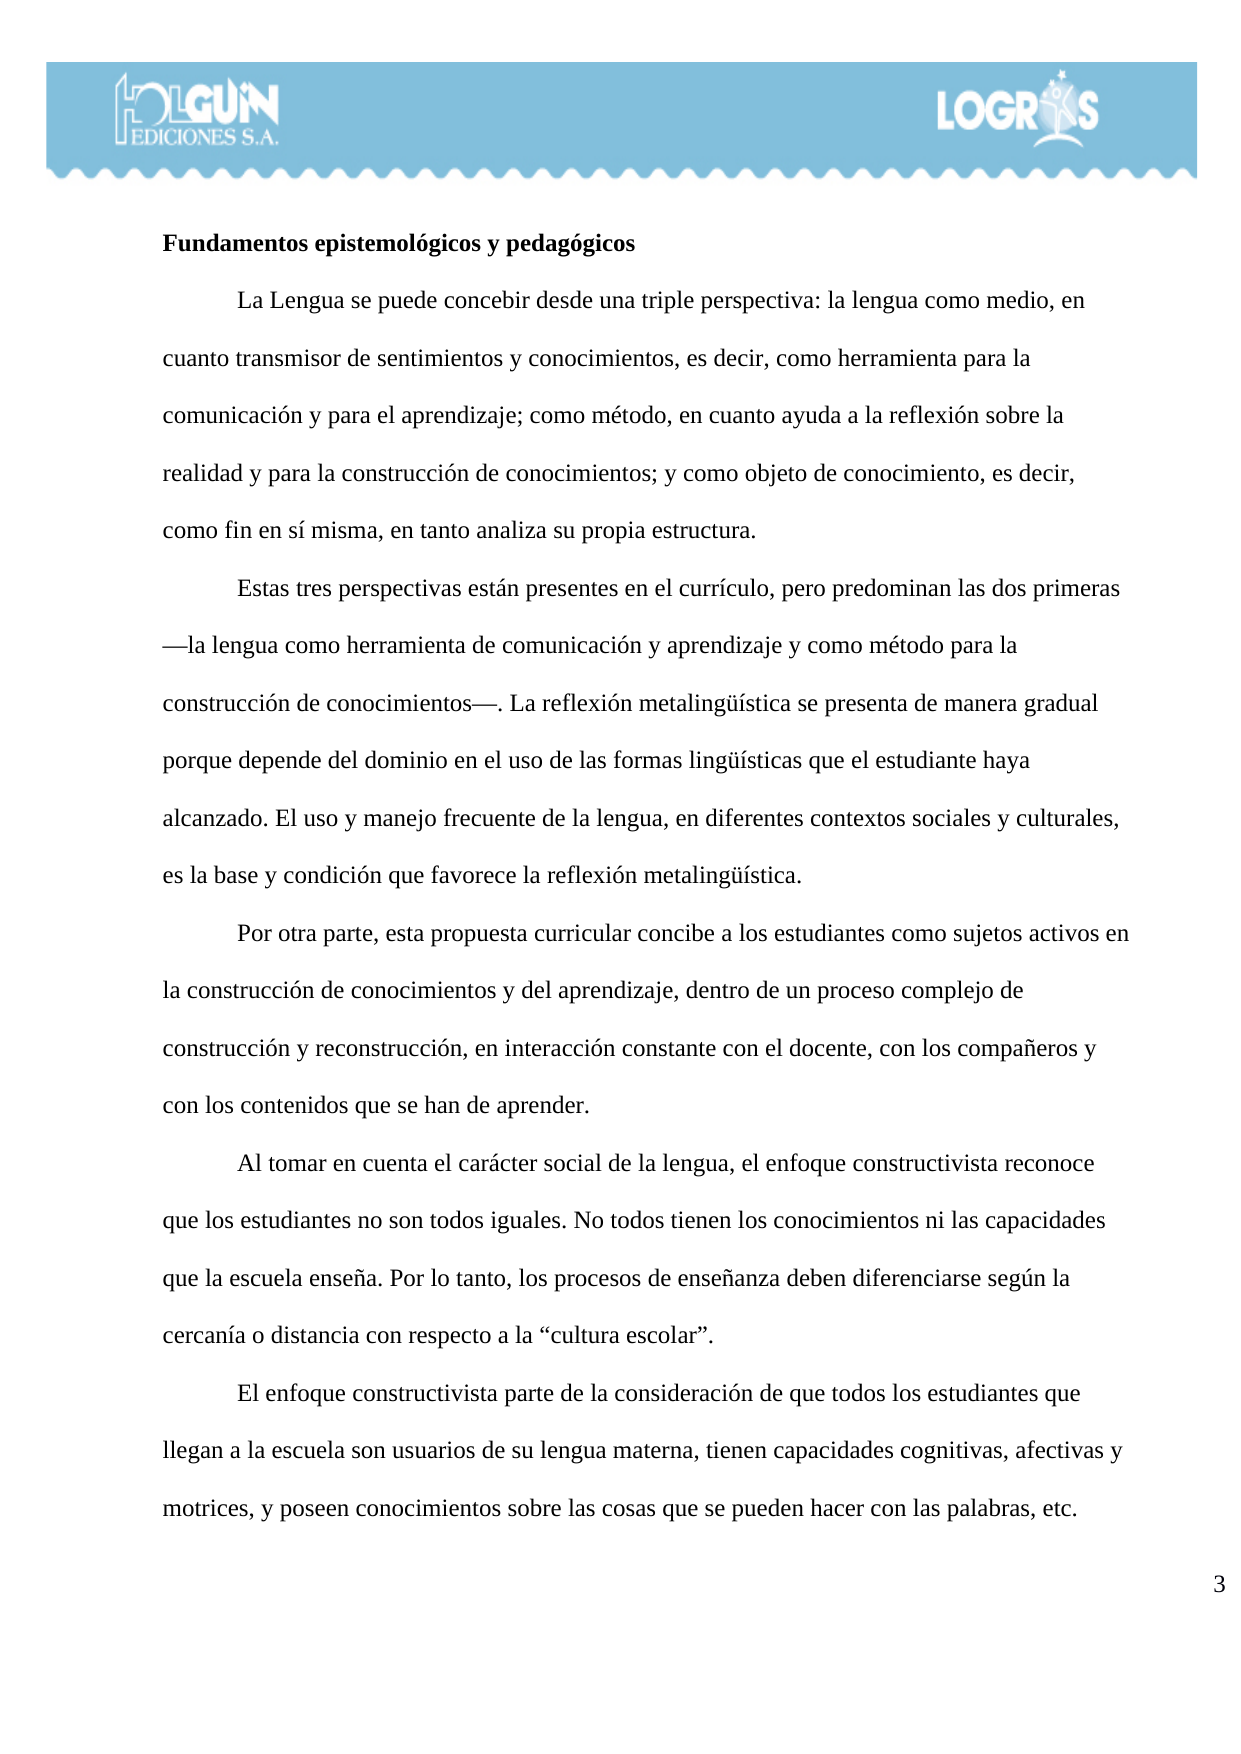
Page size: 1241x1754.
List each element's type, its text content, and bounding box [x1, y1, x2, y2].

text La Lengua se puede concebir desde una triple perspectiva: la lengua como medio, en cuanto transmisor de sentimientos y conocimientos, es decir, como herramienta para la comunicación y para el aprendizaje; como método, en cuanto ayuda a la reflexión sobre la realidad y para la construcción de conocimientos; y como objeto de conocimiento, es decir, como fin en sí misma, en tanto analiza su propia estructura. [162, 285, 1137, 544]
text Estas tres perspectivas están presentes en el currículo, pero predominan las dos primeras —la lengua como herramienta de comunicación y aprendizaje y como método para la construcción de conocimientos—. La reflexión metalingüística se presenta de manera gradual porque depende del dominio en el uso de las formas lingüísticas que el estudiante haya alcanzado. El uso y manejo frecuente de la lengua, en diferentes contextos sociales y culturales, es la base y condición que favorece la reflexión metalingüística. [162, 573, 1137, 889]
text Fundamentos epistemológicos y pedagógicos [162, 145, 1137, 256]
picture [46, 62, 1198, 199]
text Al tomar en cuenta el carácter social de la lengua, el enfoque constructivista reconoce que los estudiantes no son todos iguales. No todos tienen los conocimientos ni las capacidades que la escuela enseña. Por lo tanto, los procesos de enseñanza deben diferenciarse según la cercanía o distancia con respecto a la “cultura escolar”. [162, 1148, 1137, 1349]
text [162, 1378, 1137, 1521]
text Por otra parte, esta propuesta curricular concibe a los estudiantes como sujetos activos en la construcción de conocimientos y del aprendizaje, dentro de un proceso complejo de construcción y reconstrucción, en interacción constante con el docente, con los compañeros y con los contenidos que se han de aprender. [162, 918, 1137, 1119]
